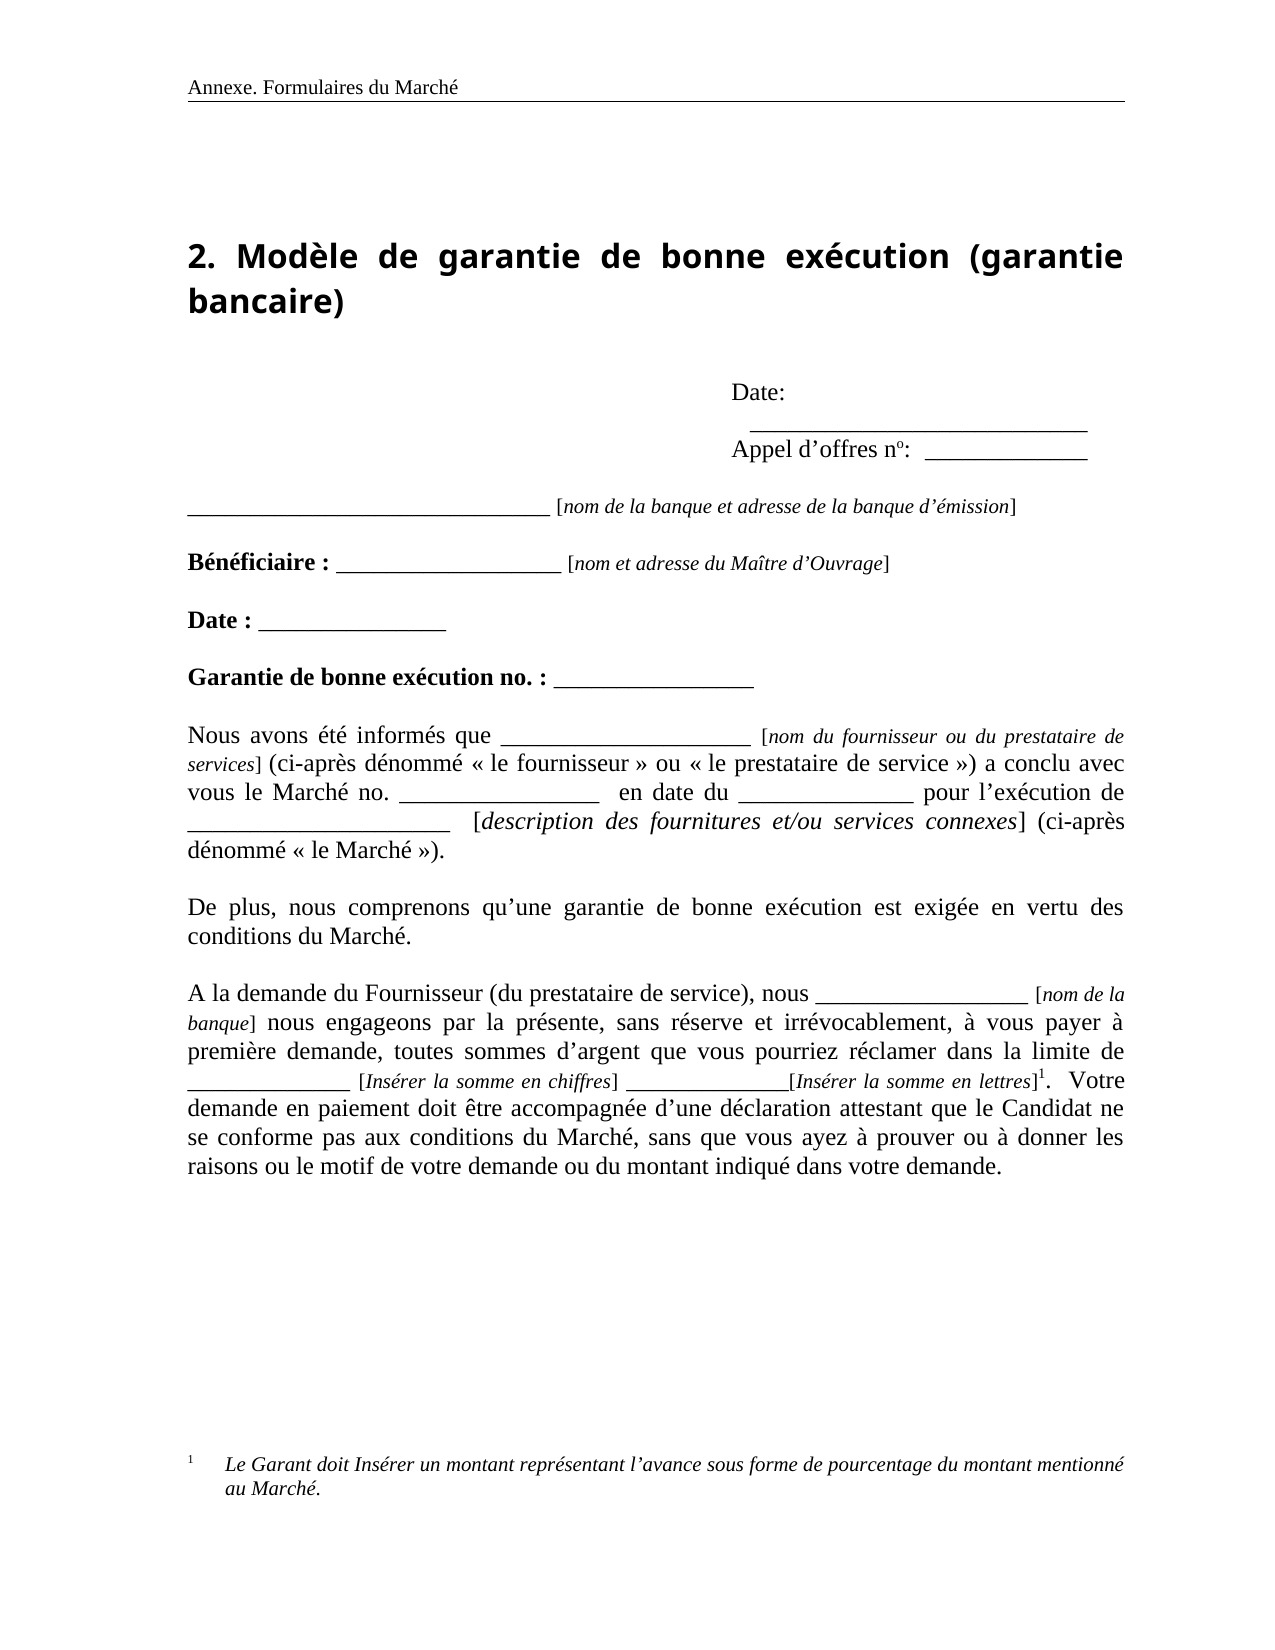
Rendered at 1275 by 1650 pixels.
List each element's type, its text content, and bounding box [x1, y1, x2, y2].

subtitle 2. Modèle de garantie de bonne exécution (garantie bancaire) [187, 232, 1125, 323]
text De plus, nous comprenons qu’une garantie de bonne exécution est exigée en vertu des conditions du Marché. [187, 892, 1125, 950]
text _____________________________ [nom de la banque et adresse de la banque d’émission] [187, 490, 1125, 518]
text Bénéficiaire : __________________ [nom et adresse du Maître d’Ouvrage] [187, 547, 1125, 576]
text Date : _______________ [187, 605, 1125, 633]
text Garantie de bonne exécution no. : ________________ [187, 662, 1125, 691]
text A la demande du Fournisseur (du prestataire de service), nous _________________ [nom de la banque] nous engageons par la présente, sans réserve et irrévocablement, à vous payer à première demande, toutes sommes d’argent que vous pourriez réclamer dans la limite de _____________ [Insérer la somme en chiffres] _____________[Insérer la somme en lettres]. Votre demande en paiement doit être accompagnée d’une déclaration attestant que le Candidat ne se conforme pas aux conditions du Marché, sans que vous ayez à prouver ou à donner les raisons ou le motif de votre demande ou du montant indiqué dans votre demande. [187, 978, 1125, 1180]
text Nous avons été informés que ____________________ [nom du fournisseur ou du prestataire de services] (ci-après dénommé « le fournisseur » ou « le prestataire de service ») a conclu avec vous le Marché no. ________________ en date du ______________ pour l’exécution de _____________________ [description des fournitures et/ou services connexes] (ci-après dénommé « le Marché »). [187, 720, 1125, 863]
text Appel d’offres no: _____________ [731, 434, 1125, 463]
text Date: ___________________________ [731, 377, 1125, 434]
